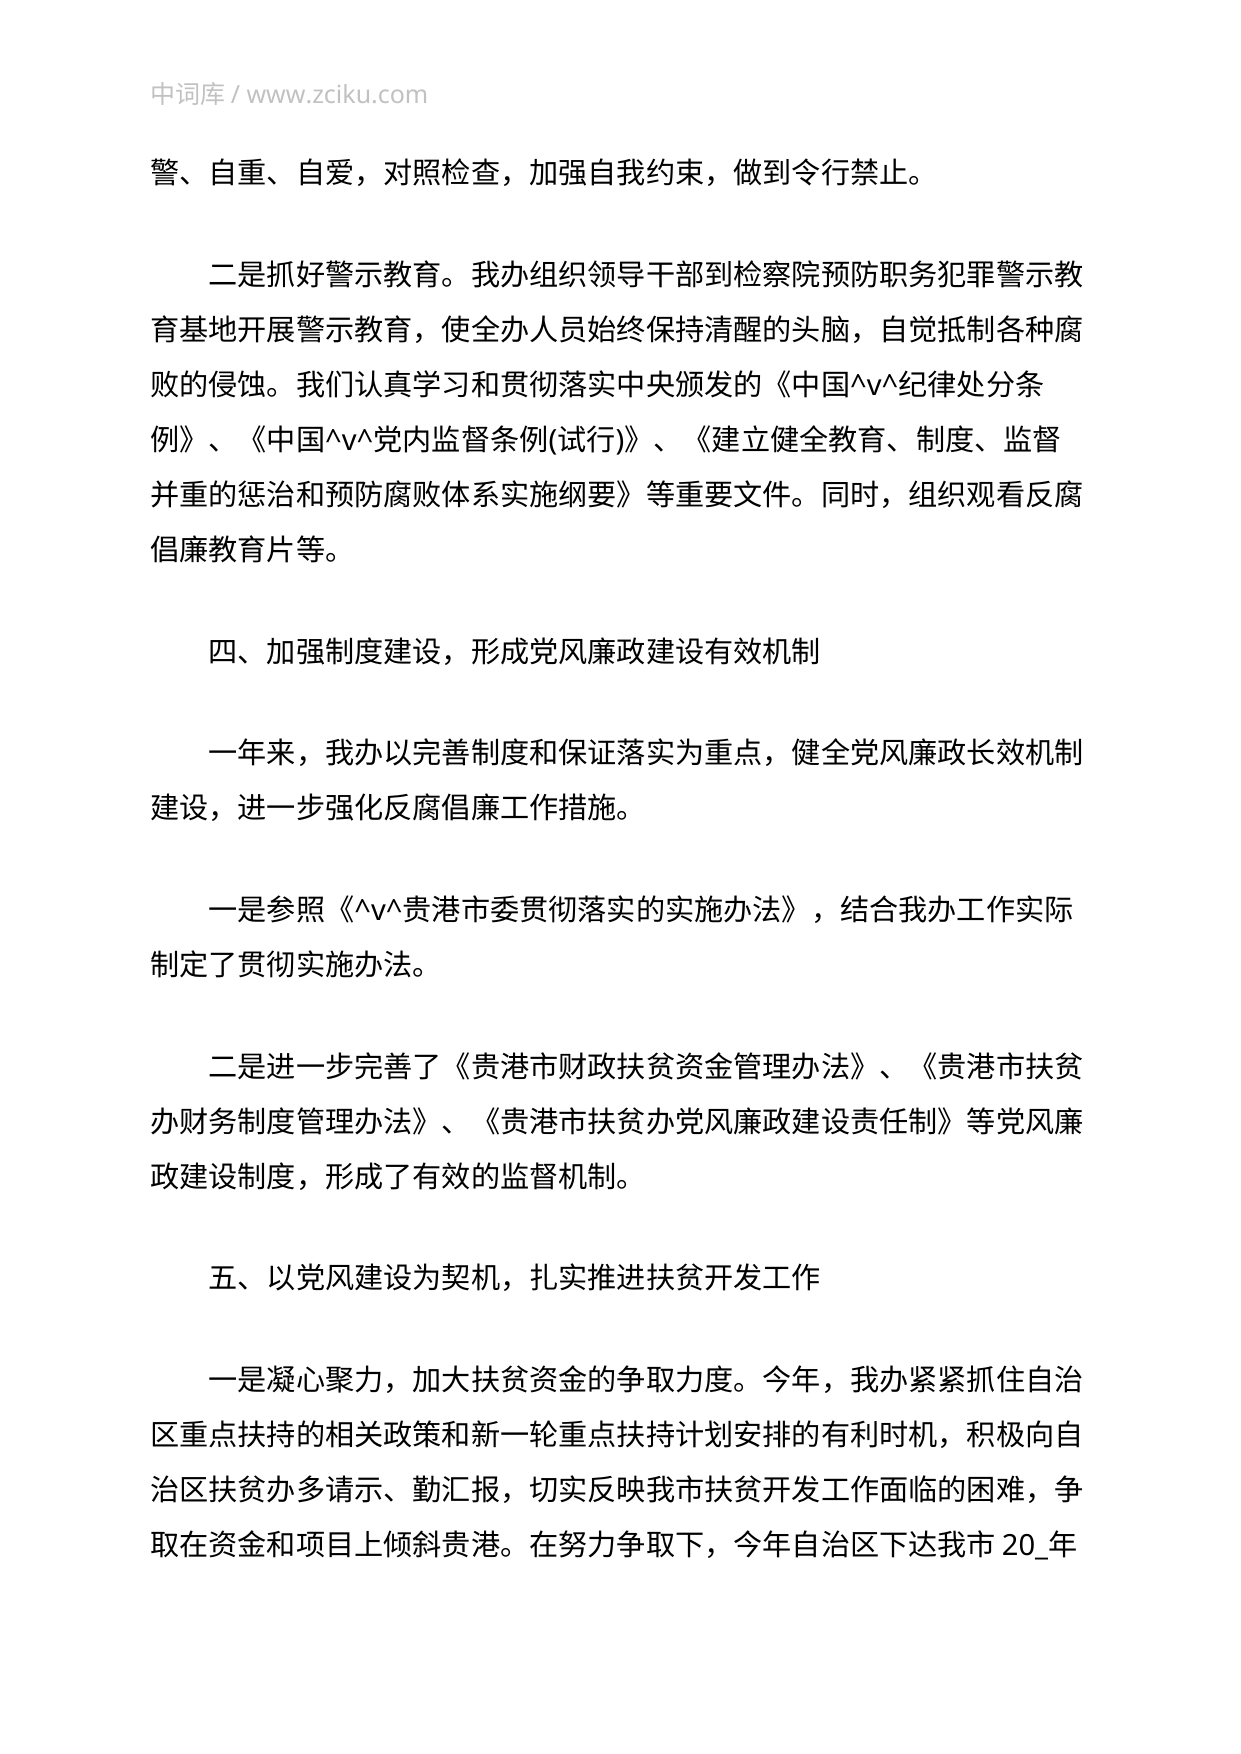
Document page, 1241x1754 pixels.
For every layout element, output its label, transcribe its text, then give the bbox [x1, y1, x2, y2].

text 四、加强制度建设，形成党风廉政建设有效机制 [150, 628, 1090, 671]
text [150, 150, 1090, 192]
text 一年来，我办以完善制度和保证落实为重点，健全党风廉政长效机制建设，进一步强化反腐倡廉工作措施。 [150, 730, 1090, 827]
text 一是参照《^v^贵港市委贯彻落实的实施办法》，结合我办工作实际制定了贯彻实施办法。 [150, 887, 1090, 984]
text 二是进一步完善了《贵港市财政扶贫资金管理办法》、《贵港市扶贫办财务制度管理办法》、《贵港市扶贫办党风廉政建设责任制》等党风廉政建设制度，形成了有效的监督机制。 [150, 1043, 1090, 1196]
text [150, 1357, 1090, 1564]
text 二是抓好警示教育。我办组织领导干部到检察院预防职务犯罪警示教育基地开展警示教育，使全办人员始终保持清醒的头脑，自觉抵制各种腐败的侵蚀。我们认真学习和贯彻落实中央颁发的《中国^v^纪律处分条例》、《中国^v^党内监督条例(试行)》、《建立健全教育、制度、监督并重的惩治和预防腐败体系实施纲要》等重要文件。同时，组织观看反腐倡廉教育片等。 [150, 252, 1090, 569]
text 五、以党风建设为契机，扎实推进扶贫开发工作 [150, 1255, 1090, 1297]
